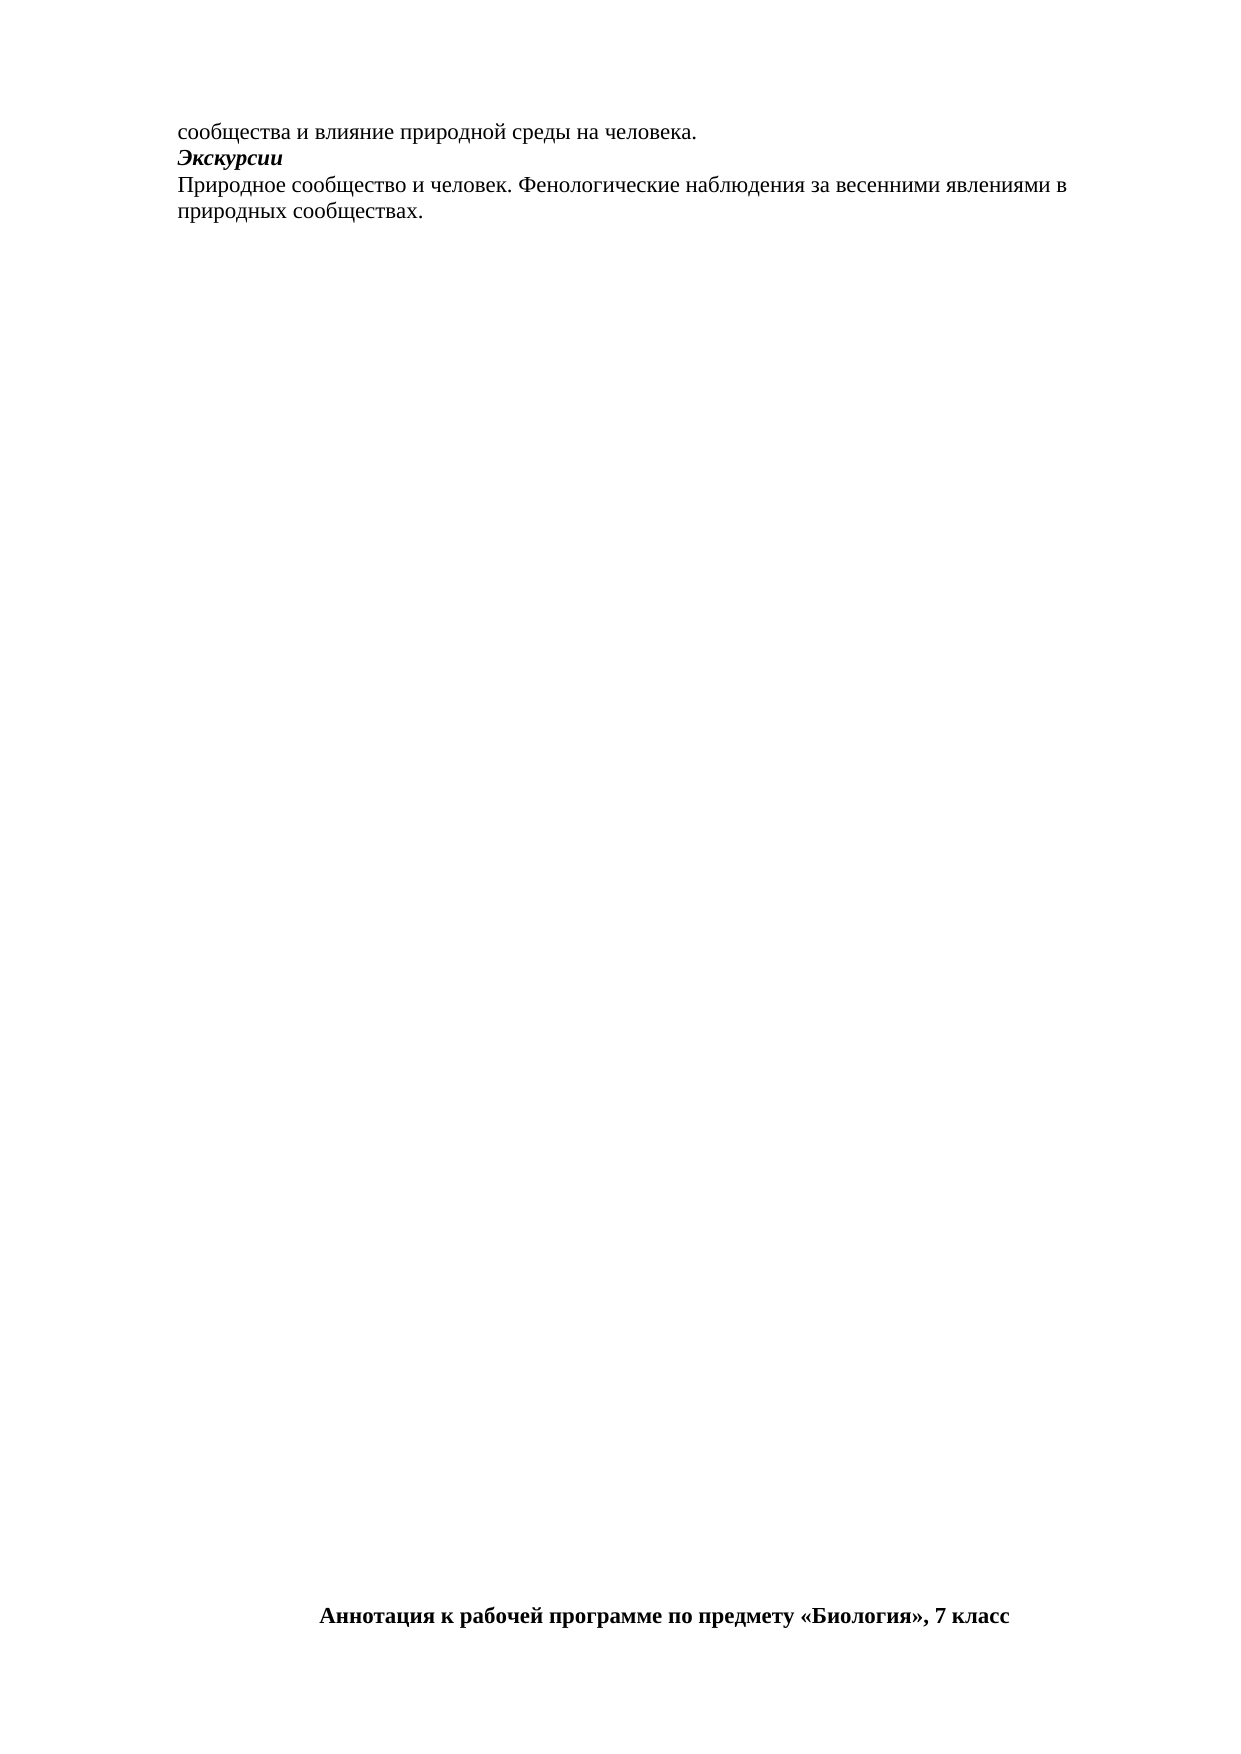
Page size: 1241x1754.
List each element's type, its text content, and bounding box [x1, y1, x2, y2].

text Природное сообщество и человек. Фенологические наблюдения за весенними явлениями в природных сообществах. [177, 171, 1152, 223]
text Экскурсии [177, 144, 1152, 171]
text Аннотация к рабочей программе по предмету «Биология», 7 класс [177, 1602, 1152, 1628]
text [177, 118, 1152, 144]
